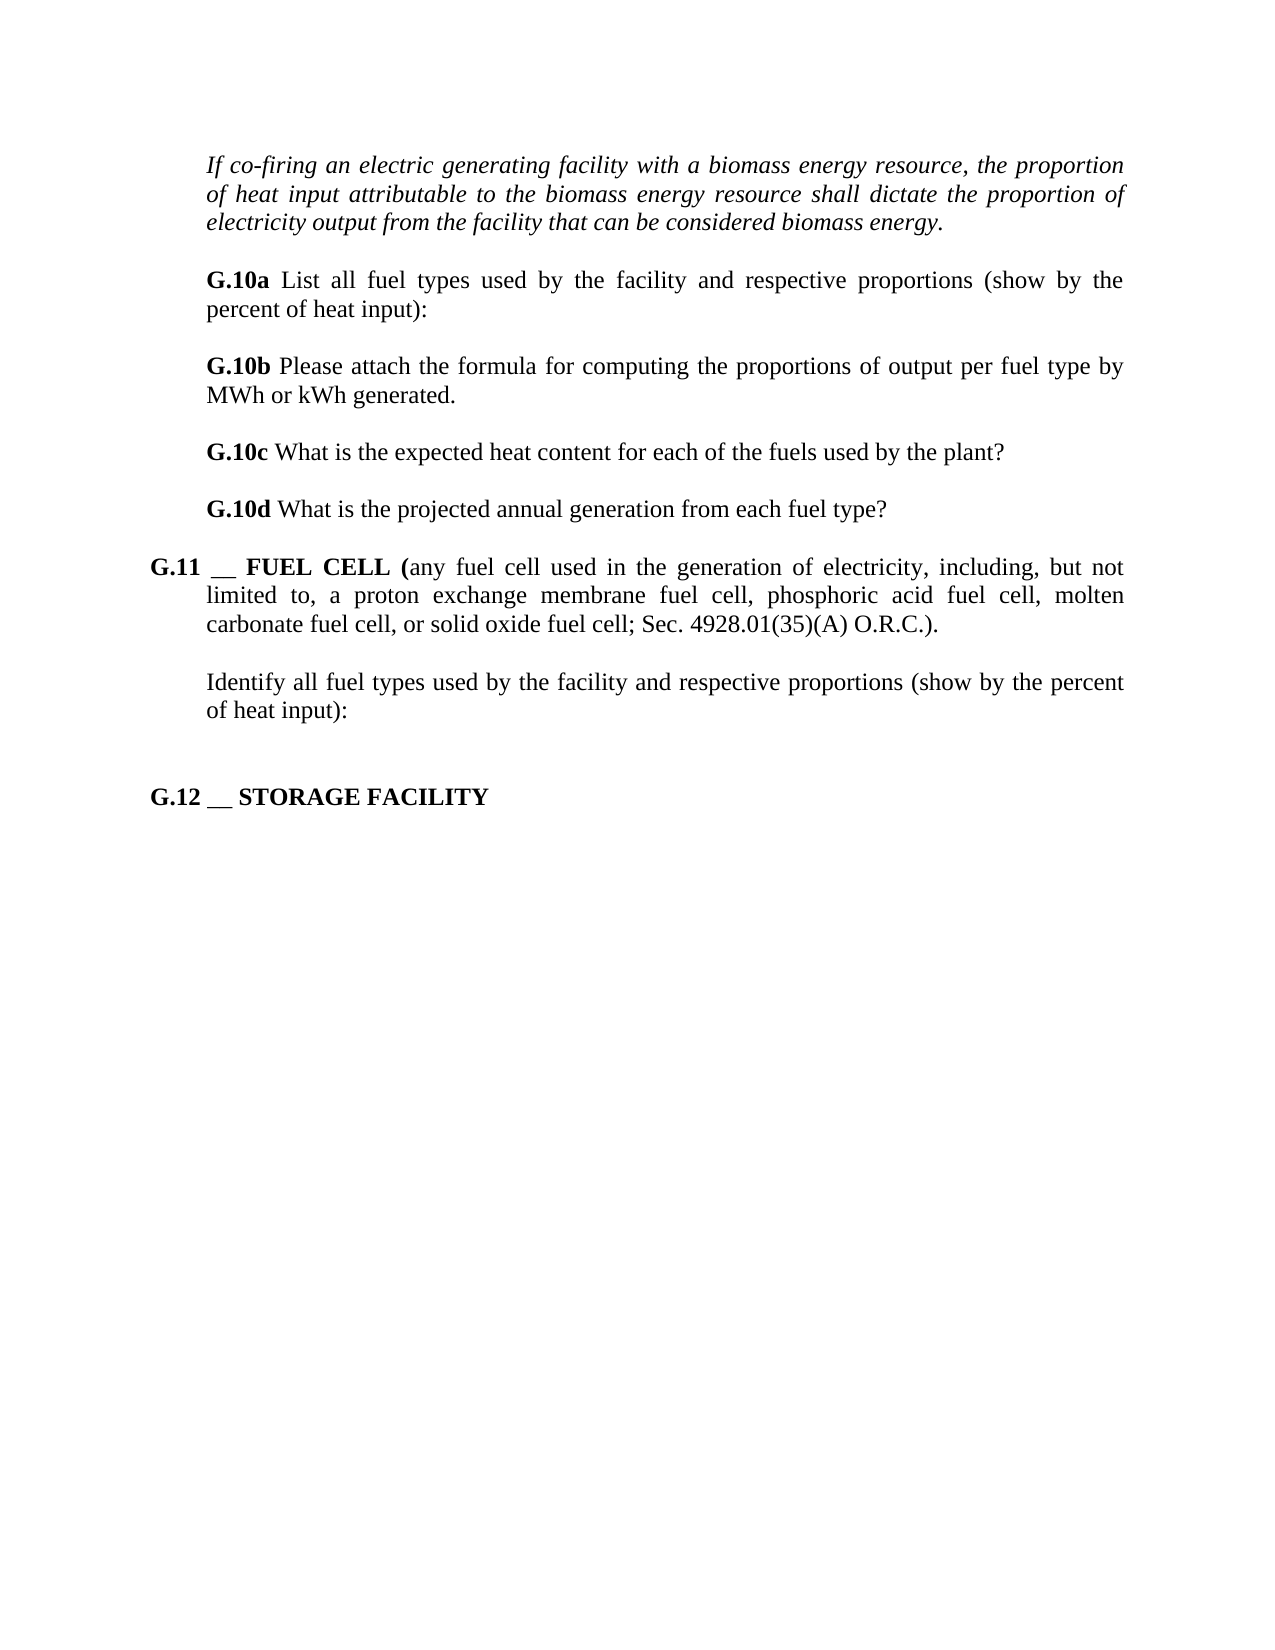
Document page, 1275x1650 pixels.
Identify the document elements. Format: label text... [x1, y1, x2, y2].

text G.10c What is the expected heat content for each of the fuels used by the plant? [206, 437, 1125, 466]
text If co-firing an electric generating facility with a biomass energy resource, the proportion of heat input attributable to the biomass energy resource shall dictate the proportion of electricity output from the facility that can be considered biomass energy. [206, 150, 1125, 236]
text G.12 __ STORAGE FACILITY [150, 782, 1125, 811]
text G.11 __ FUEL CELL (any fuel cell used in the generation of electricity, including, but not limited to, a proton exchange membrane fuel cell, phosphoric acid fuel cell, molten carbonate fuel cell, or solid oxide fuel cell; Sec. 4928.01(35)(A) O.R.C.). [150, 552, 1125, 638]
text G.10d What is the projected annual generation from each fuel type? [206, 494, 1125, 523]
text G.10a List all fuel types used by the facility and respective proportions (show by the percent of heat input): [206, 265, 1125, 322]
text Identify all fuel types used by the facility and respective proportions (show by the percent of heat input): [206, 667, 1125, 724]
text G.10b Please attach the formula for computing the proportions of output per fuel type by MWh or kWh generated. [206, 351, 1125, 409]
